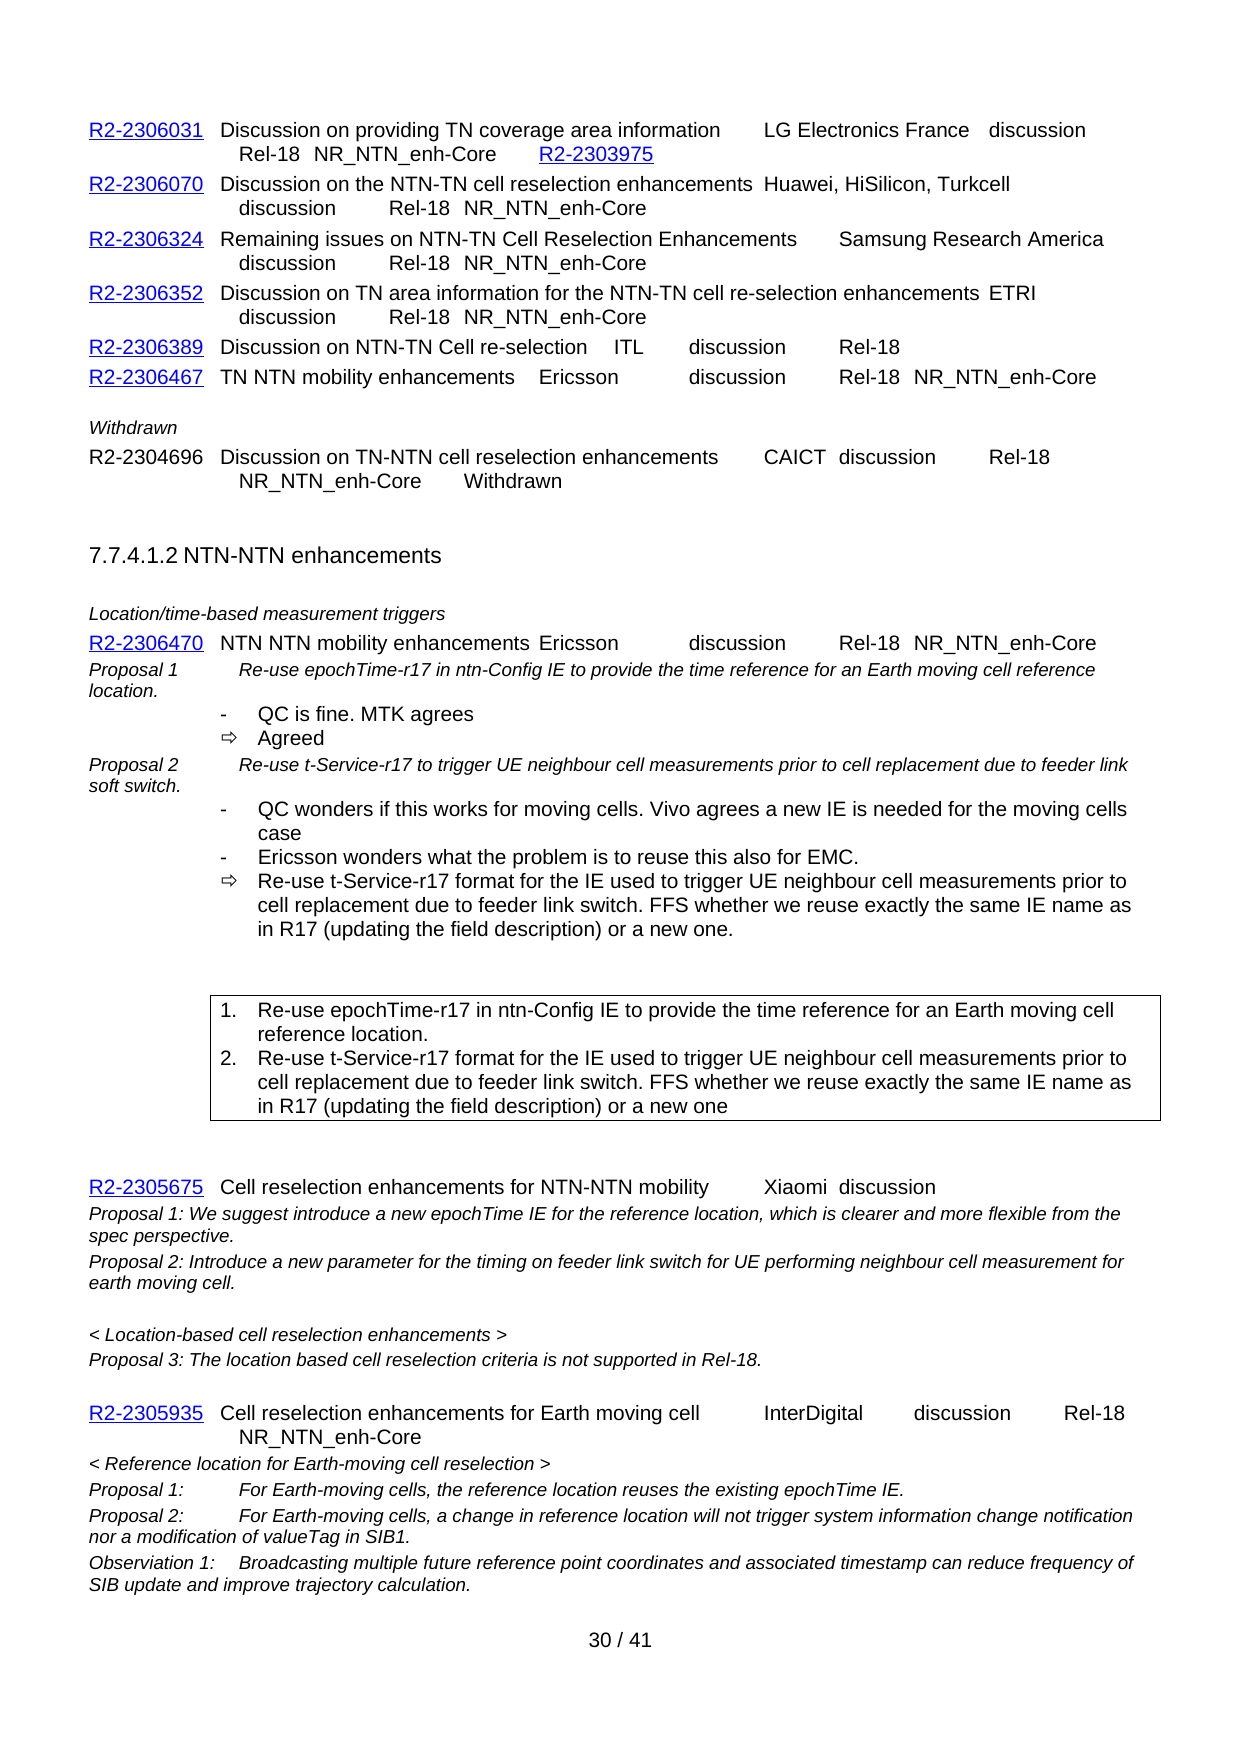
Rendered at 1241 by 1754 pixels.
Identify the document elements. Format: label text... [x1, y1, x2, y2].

title R2-2306031 Discussion on providing TN coverage area information LG Electronics France discussion Rel-18 NR_NTN_enh-Core R2-2303975 [89, 118, 1152, 166]
title R2-2305935 Cell reselection enhancements for Earth moving cell InterDigital discussion Rel-18 NR_NTN_enh-Core [89, 1401, 1152, 1449]
list Re-use t-Service-r17 format for the IE used to trigger UE neighbour cell measurements prior to cell replacement due to feeder link switch. FFS whether we reuse exactly the same IE name as in R17 (updating the field description) or a new one [211, 1043, 1160, 1120]
list Agreed [220, 726, 1152, 749]
text Proposal 1 Re-use epochTime-r17 in ntn-Config IE to provide the time reference for an Earth moving cell reference location. [89, 658, 1152, 702]
list Re-use epochTime-r17 in ntn-Config IE to provide the time reference for an Earth moving cell reference location. [211, 996, 1160, 1043]
text - QC is fine. MTK agrees [220, 702, 1152, 726]
text < Location-based cell reselection enhancements > [89, 1323, 1152, 1345]
title R2-2306070 Discussion on the NTN-TN cell reselection enhancements Huawei, HiSilicon, Turkcell discussion Rel-18 NR_NTN_enh-Core [89, 172, 1152, 220]
text Proposal 3: The location based cell reselection criteria is not supported in Rel-18. [89, 1349, 1152, 1371]
title R2-2306470 NTN NTN mobility enhancements Ericsson discussion Rel-18 NR_NTN_enh-Core [89, 630, 1152, 654]
title R2-2306467 TN NTN mobility enhancements Ericsson discussion Rel-18 NR_NTN_enh-Core [89, 365, 1152, 389]
title R2-2306324 Remaining issues on NTN-TN Cell Reselection Enhancements Samsung Research America discussion Rel-18 NR_NTN_enh-Core [89, 226, 1152, 274]
title R2-2304696 Discussion on TN-NTN cell reselection enhancements CAICT discussion Rel-18 NR_NTN_enh-Core Withdrawn [89, 445, 1152, 493]
text Location/time-based measurement triggers [89, 602, 1152, 624]
text Proposal 1: For Earth-moving cells, the reference location reuses the existing epochTime IE. [89, 1479, 1152, 1500]
text - QC wonders if this works for moving cells. Vivo agrees a new IE is needed for the moving cells case [220, 797, 1152, 845]
text Proposal 2 Re-use t-Service-r17 to trigger UE neighbour cell measurements prior to cell replacement due to feeder link soft switch. [89, 754, 1152, 797]
list Re-use t-Service-r17 format for the IE used to trigger UE neighbour cell measurements prior to cell replacement due to feeder link switch. FFS whether we reuse exactly the same IE name as in R17 (updating the field description) or a new one. [220, 869, 1152, 941]
text Observiation 1: Broadcasting multiple future reference point coordinates and associated timestamp can reduce frequency of SIB update and improve trajectory calculation. [89, 1552, 1152, 1595]
text < Reference location for Earth-moving cell reselection > [89, 1453, 1152, 1475]
text Proposal 2: Introduce a new parameter for the timing on feeder link switch for UE performing neighbour cell measurement for earth moving cell. [89, 1251, 1152, 1294]
text Proposal 2: For Earth-moving cells, a change in reference location will not trigger system information change notification nor a modification of valueTag in SIB1. [89, 1504, 1152, 1548]
title R2-2306389 Discussion on NTN-TN Cell re-selection ITL discussion Rel-18 [89, 335, 1152, 359]
subtitle 7.7.4.1.2 NTN-NTN enhancements [89, 542, 1152, 568]
text Withdrawn [89, 417, 1152, 439]
text - Ericsson wonders what the problem is to reuse this also for EMC. [220, 845, 1152, 869]
title R2-2305675 Cell reselection enhancements for NTN-NTN mobility Xiaomi discussion [89, 1175, 1152, 1199]
text Proposal 1: We suggest introduce a new epochTime IE for the reference location, which is clearer and more flexible from the spec perspective. [89, 1203, 1152, 1246]
title R2-2306352 Discussion on TN area information for the NTN-TN cell re-selection enhancements ETRI discussion Rel-18 NR_NTN_enh-Core [89, 281, 1152, 328]
